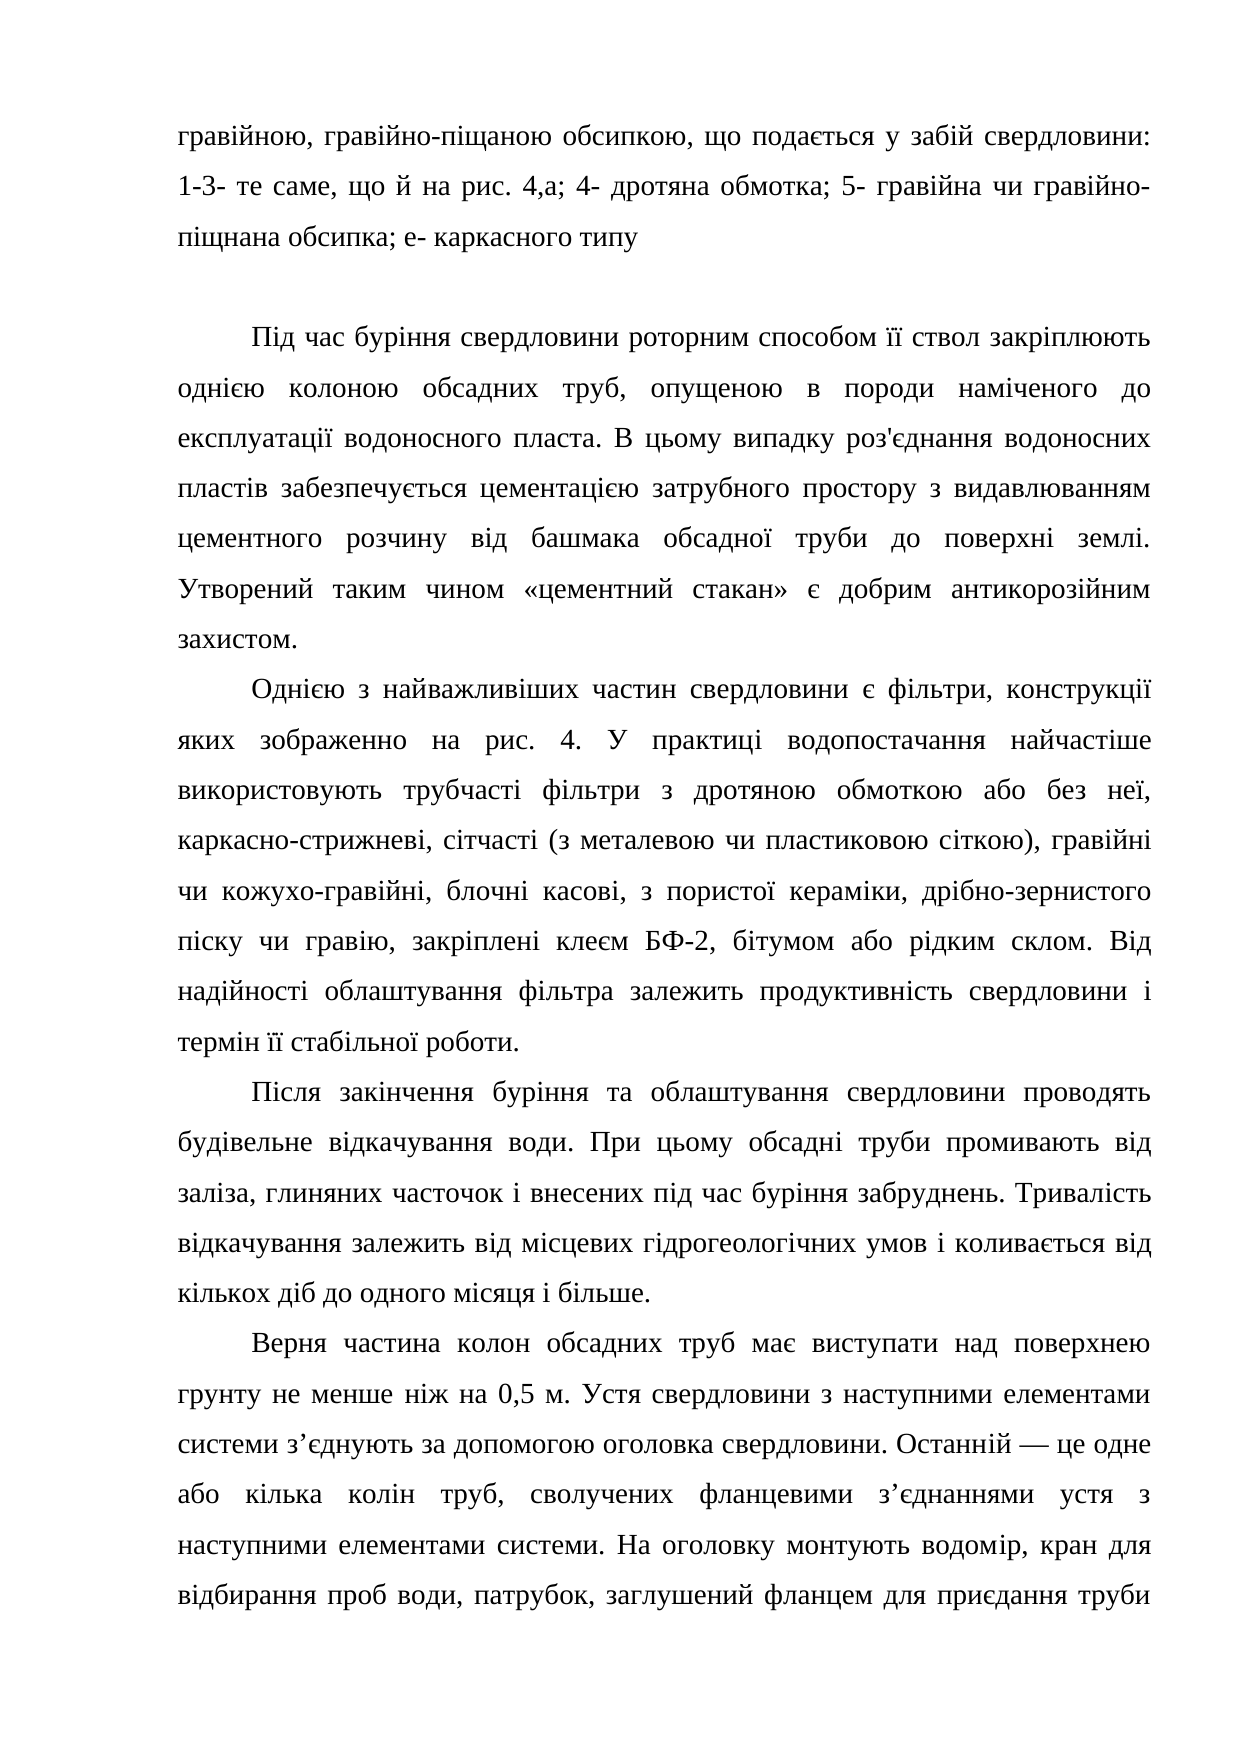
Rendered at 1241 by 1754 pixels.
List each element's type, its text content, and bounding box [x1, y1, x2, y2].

text Під час буріння свердловини роторним способом її ствол закріплюють однією колоною обсадних труб, опущеною в породи наміченого до експлуатації водоносного пласта. В цьому випадку роз'єднання водоносних пластів забезпечується цементацією затрубного простору з видавлюванням цементного розчину від башмака обсадної труби до поверхні землі. Утворений таким чином «цементний стакан» є добрим антикорозійним захистом. [177, 319, 1152, 655]
text Однією з найважливiших частин свердловини є фiльтри, конструкції яких зображенно на рис. 4. У практицi водопостачання найчастiше використовують трубчастi фiльтри з дротяною обмоткою або без неї, каркасно-стрижневi, сiтчастi (з металевою чи пластиковою сiткою), гравiйні чи кожухо-гравiйнi, блочні касовi, з пористої керамiки, дрiбно-зернистого пiску чи гравiю, закрiпленi клеєм БФ-2, бiтумом або рiдким склом. Від надійностi облаштування фiльтра залежить продуктивнiсть свердловини і термін її стабiльної роботи. [177, 672, 1152, 1057]
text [177, 118, 1152, 252]
text Пiсля закінчення бурiння та облаштування свердловини проводять будiвельне вiдкачування води. При цьому обсаднi труби промивають від заліза, глиняних часточок i внесених пiд час бурiння забруднень. Тривалiсть вiдкачування залежить вiд мiсцевих гiдрогеологiчних умов і коливається від кількох діб до одного місяця і більше. [177, 1074, 1152, 1309]
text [177, 1326, 1152, 1611]
